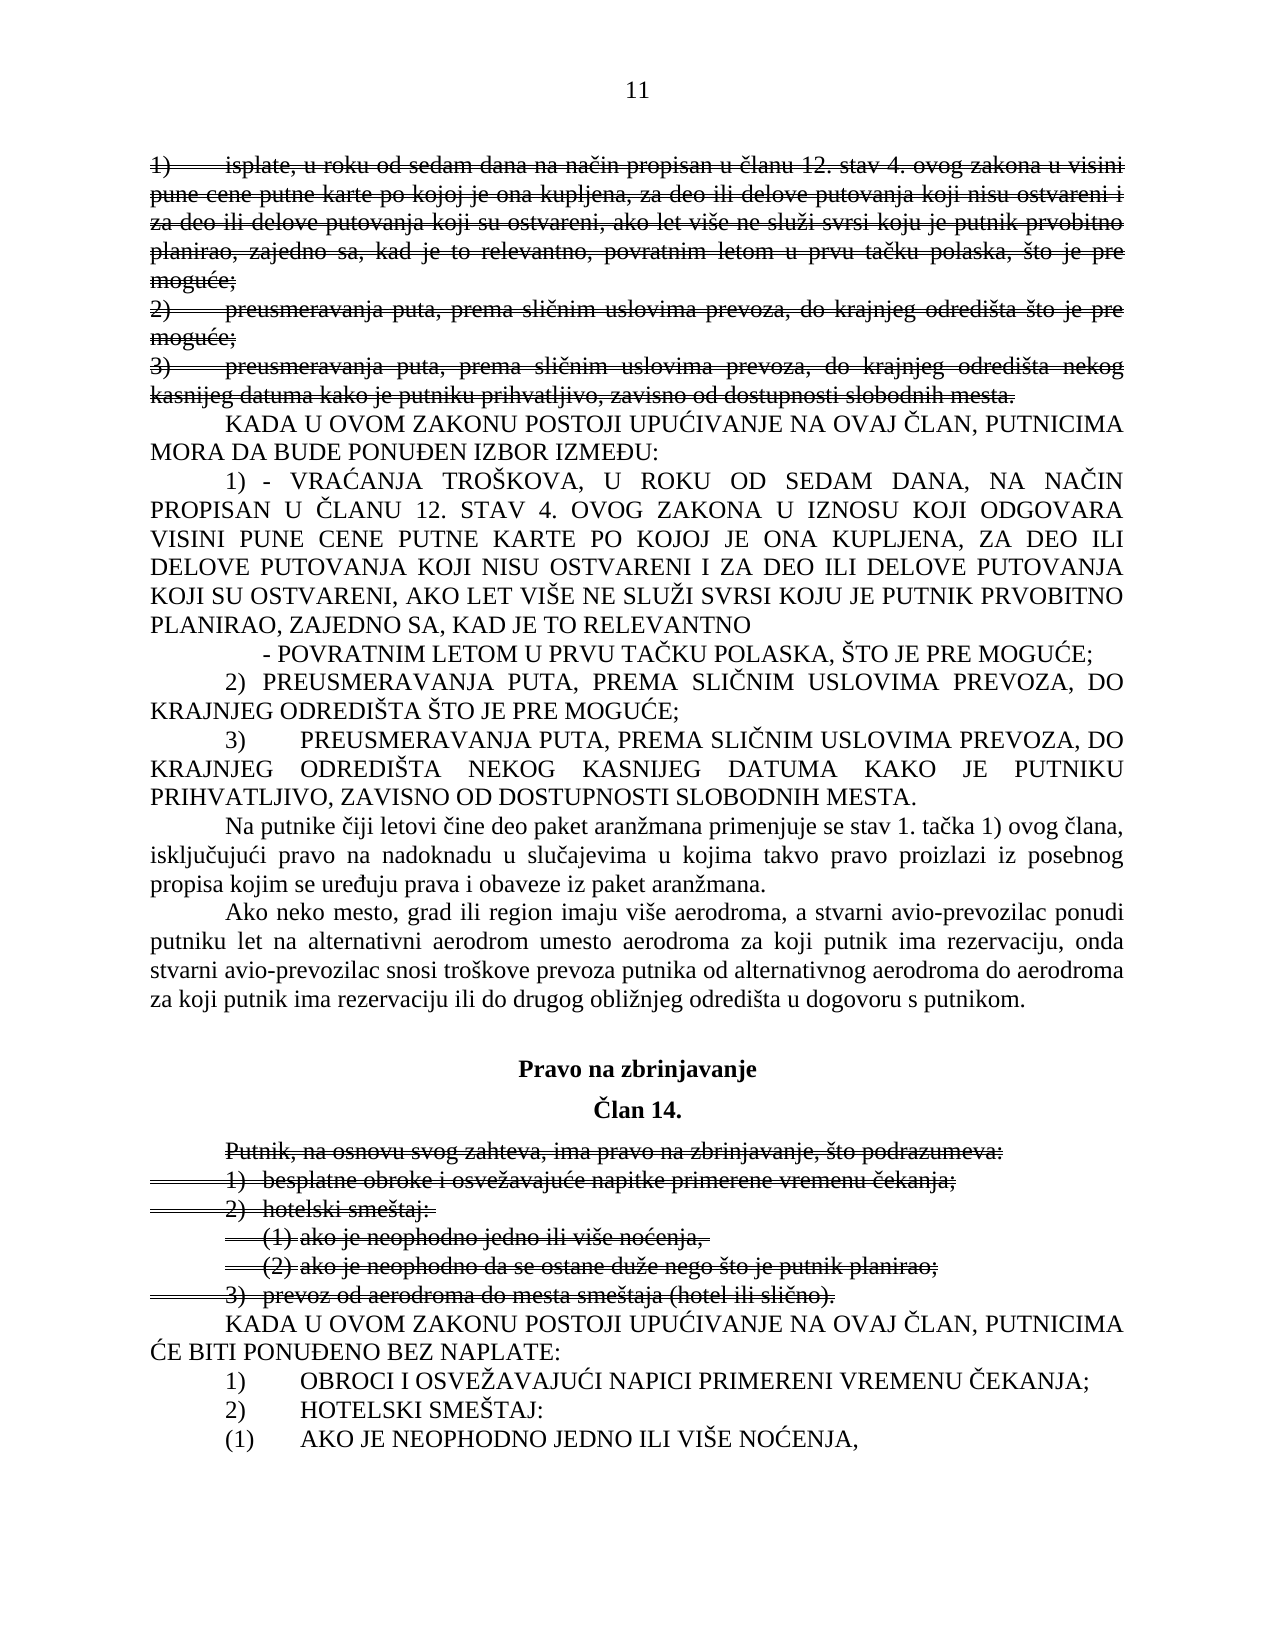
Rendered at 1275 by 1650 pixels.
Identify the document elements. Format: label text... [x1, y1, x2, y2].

text 3) prevoz od aerodroma do mesta smeštaja (hotel ili slično). [150, 1280, 1125, 1309]
text 1) isplate, u roku od sedam dana na način propisan u članu 12. stav 4. ovog zakona u visini pune cene putne karte po kojoj je ona kupljena, za deo ili delove putovanja koji nisu ostvareni i za deo ili delove putovanja koji su ostvareni, ako let više ne služi svrsi koju je putnik prvobitno planirao, zajedno sa, kad je to relevantno, povratnim letom u prvu tačku polaska, što je pre moguće; [150, 169, 1125, 251]
text 2) HOTELSKI SMEŠTAJ: [150, 1395, 1125, 1424]
text 1) isplate, u roku od sedam dana na način propisan u članu 12. stav 4. ovog zakona u visini pune cene putne karte po kojoj je ona kupljena, za deo ili delove putovanja koji nisu ostvareni i za deo ili delove putovanja koji su ostvareni, ako let više ne služi svrsi koju je putnik prvobitno planirao, zajedno sa, kad je to relevantno, povratnim letom u prvu tačku polaska, što je pre moguće; [150, 255, 1125, 294]
text Ako neko mesto, grad ili region imaju više aerodroma, a stvarni avio-prevozilac ponudi putniku let na alternativni aerodrom umesto aerodroma za koji putnik ima rezervaciju, onda stvarni avio-prevozilac snosi troškove prevoza putnika od alternativnog aerodroma do aerodroma za koji putnik ima rezervaciju ili do drugog obližnjeg odredišta u dogovoru s putnikom. [150, 897, 1125, 1012]
text 1) - VRAĆANJA TROŠKOVA, U ROKU OD SEDAM DANA, NA NAČIN PROPISAN U ČLANU 12. STAV 4. OVOG ZAKONA U IZNOSU KOJI ODGOVARA VISINI PUNE CENE PUTNE KARTE PO KOJOJ JE ONA KUPLJENA, ZA DEO ILI DELOVE PUTOVANJA KOJI NISU OSTVARENI I ZA DEO ILI DELOVE PUTOVANJA KOJI SU OSTVARENI, AKO LET VIŠE NE SLUŽI SVRSI KOJU JE PUTNIK PRVOBITNO PLANIRAO, ZAJEDNO SA, KAD JE TO RELEVANTNO [150, 466, 1125, 639]
text KADA U OVOM ZAKONU POSTOJI UPUĆIVANJE NA OVAJ ČLAN, PUTNICIMA ĆE BITI PONUĐENO BEZ NAPLATE: [150, 1309, 1125, 1366]
text 1) OBROCI I OSVEŽAVAJUĆI NAPICI PRIMERENI VREMENU ČEKANJA; [150, 1366, 1125, 1395]
text (2) ako je neophodno da se ostane duže nego što je putnik planirao; [225, 1251, 1125, 1280]
text (1) ako je neophodno jedno ili više noćenja, [225, 1222, 1125, 1251]
text (1) AKO JE NEOPHODNO JEDNO ILI VIŠE NOĆENJA, [150, 1424, 1125, 1452]
text Na putnike čiji letovi čine deo paket aranžmana primenjuje se stav 1. tačka 1) ovog člana, isključujući pravo na nadoknadu u slučajevima u kojima takvo pravo proizlazi iz posebnog propisa kojim se uređuju prava i obaveze iz paket aranžmana. [150, 811, 1125, 897]
text 2) preusmeravanja puta, prema sličnim uslovima prevoza, do krajnjeg odredišta što je pre moguće; [150, 294, 1125, 351]
text 1) besplatne obroke i osvežavajuće napitke primerene vremenu čekanja; [150, 1165, 1125, 1194]
text Član 14. [225, 1095, 1050, 1124]
text Putnik, na osnovu svog zahteva, ima pravo na zbrinjavanje, što podrazumeva: [150, 1136, 1125, 1165]
text Pravo na zbrinjavanje [225, 1054, 1050, 1082]
text 3) PREUSMERAVANJA PUTA, PREMA SLIČNIM USLOVIMA PREVOZA, DO KRAJNJEG ODREDIŠTA NEKOG KASNIJEG DATUMA KAKO JE PUTNIKU PRIHVATLJIVO, ZAVISNO OD DOSTUPNOSTI SLOBODNIH MESTA. [150, 725, 1125, 811]
text 2) PREUSMERAVANJA PUTA, PREMA SLIČNIM USLOVIMA PREVOZA, DO KRAJNJEG ODREDIŠTA ŠTO JE PRE MOGUĆE; [150, 667, 1125, 725]
text - POVRATNIM LETOM U PRVU TAČKU POLASKA, ŠTO JE PRE MOGUĆE; [150, 639, 1125, 667]
text 2) hotelski smeštaj: [150, 1194, 1125, 1222]
text 3) preusmeravanja puta, prema sličnim uslovima prevoza, do krajnjeg odredišta nekog kasnijeg datuma kako je putniku prihvatljivo, zavisno od dostupnosti slobodnih mesta. [150, 351, 1125, 409]
text KADA U OVOM ZAKONU POSTOJI UPUĆIVANJE NA OVAJ ČLAN, PUTNICIMA MORA DA BUDE PONUĐEN IZBOR IZMEĐU: [150, 409, 1125, 466]
